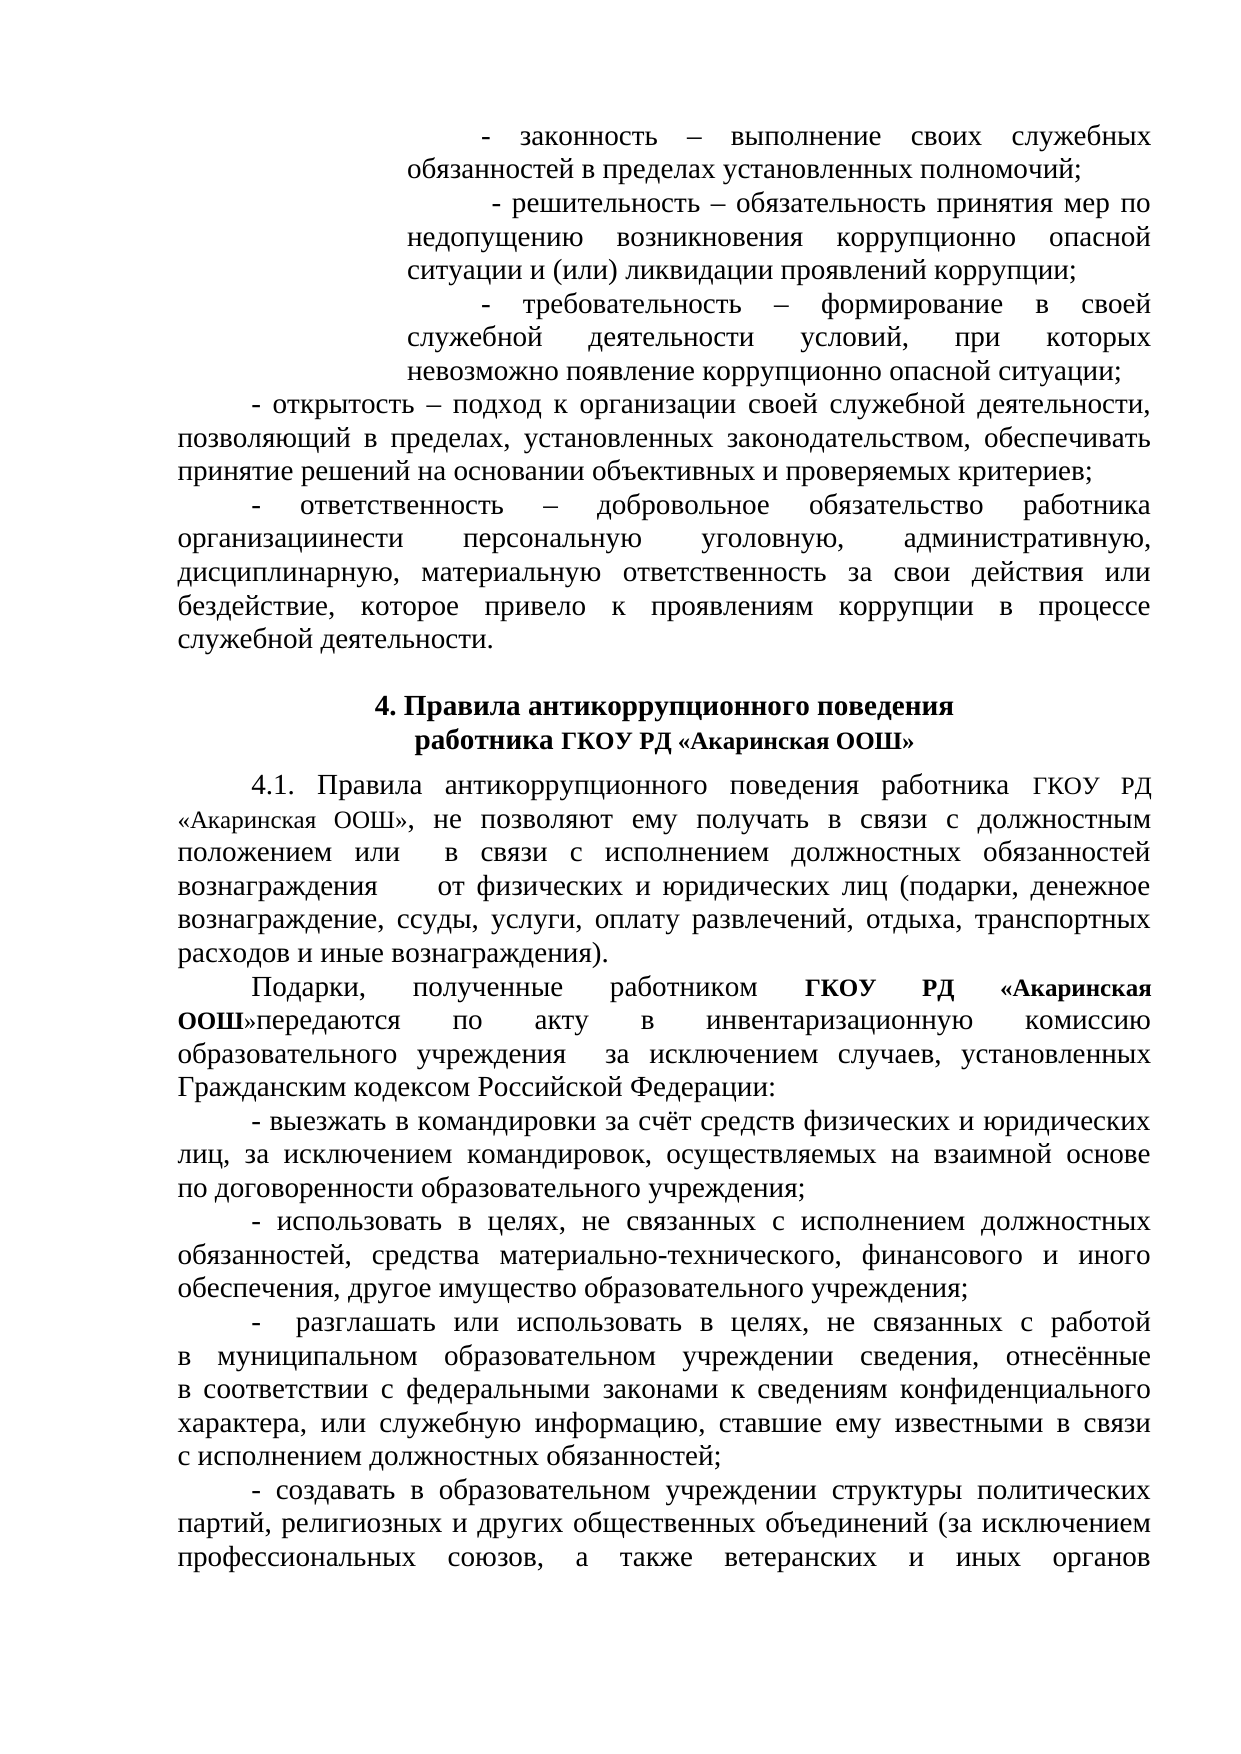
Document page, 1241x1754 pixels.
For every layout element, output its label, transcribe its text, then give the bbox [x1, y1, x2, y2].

text - использовать в целях, не связанных с исполнением должностных обязанностей, средства материально-технического, финансового и иного обеспечения, другое имущество образовательного учреждения; [177, 1203, 1152, 1304]
text Подарки, полученные работником ГКОУ РД «Акаринская ООШ»передаются по акту в инвентаризационную комиссию образовательного учреждения за исключением случаев, установленных Гражданским кодексом Российской Федерации: [177, 969, 1152, 1103]
text - законность – выполнение своих служебных обязанностей в пределах установленных полномочий; [407, 118, 1152, 185]
text - выезжать в командировки за счёт средств физических и юридических лиц, за исключением командировок, осуществляемых на взаимной основе по договоренности образовательного учреждения; [177, 1103, 1152, 1203]
text - открытость – подход к организации своей служебной деятельности, позволяющий в пределах, установленных законодательством, обеспечивать принятие решений на основании объективных и проверяемых критериев; [177, 386, 1152, 487]
text 4.1. Правила антикоррупционного поведения работника ГКОУ РД «Акаринская ООШ», не позволяют ему получать в связи с должностным положением или в связи с исполнением должностных обязанностей вознаграждения от физических и юридических лиц (подарки, денежное вознаграждение, ссуды, услуги, оплату развлечений, отдыха, транспортных расходов и иные вознаграждения). [177, 767, 1152, 969]
text - разглашать или использовать в целях, не связанных с работой в муниципальном образовательном учреждении сведения, отнесённые в соответствии с федеральными законами к сведениям конфиденциального характера, или служебную информацию, ставшие ему известными в связи с исполнением должностных обязанностей; [177, 1304, 1152, 1472]
text - ответственность – добровольное обязательство работника организациинести персональную уголовную, административную, дисциплинарную, материальную ответственность за свои действия или бездействие, которое привело к проявлениям коррупции в процессе служебной деятельности. [177, 487, 1152, 655]
list работника ГКОУ РД «Акаринская ООШ» [177, 722, 1152, 755]
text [177, 1472, 1152, 1572]
text - требовательность – формирование в своей служебной деятельности условий, при которых невозможно появление коррупционно опасной ситуации; [407, 286, 1152, 386]
list 4. Правила антикоррупционного поведения [177, 688, 1152, 722]
text - решительность – обязательность принятия мер по недопущению возникновения коррупционно опасной ситуации и (или) ликвидации проявлений коррупции; [407, 185, 1152, 286]
